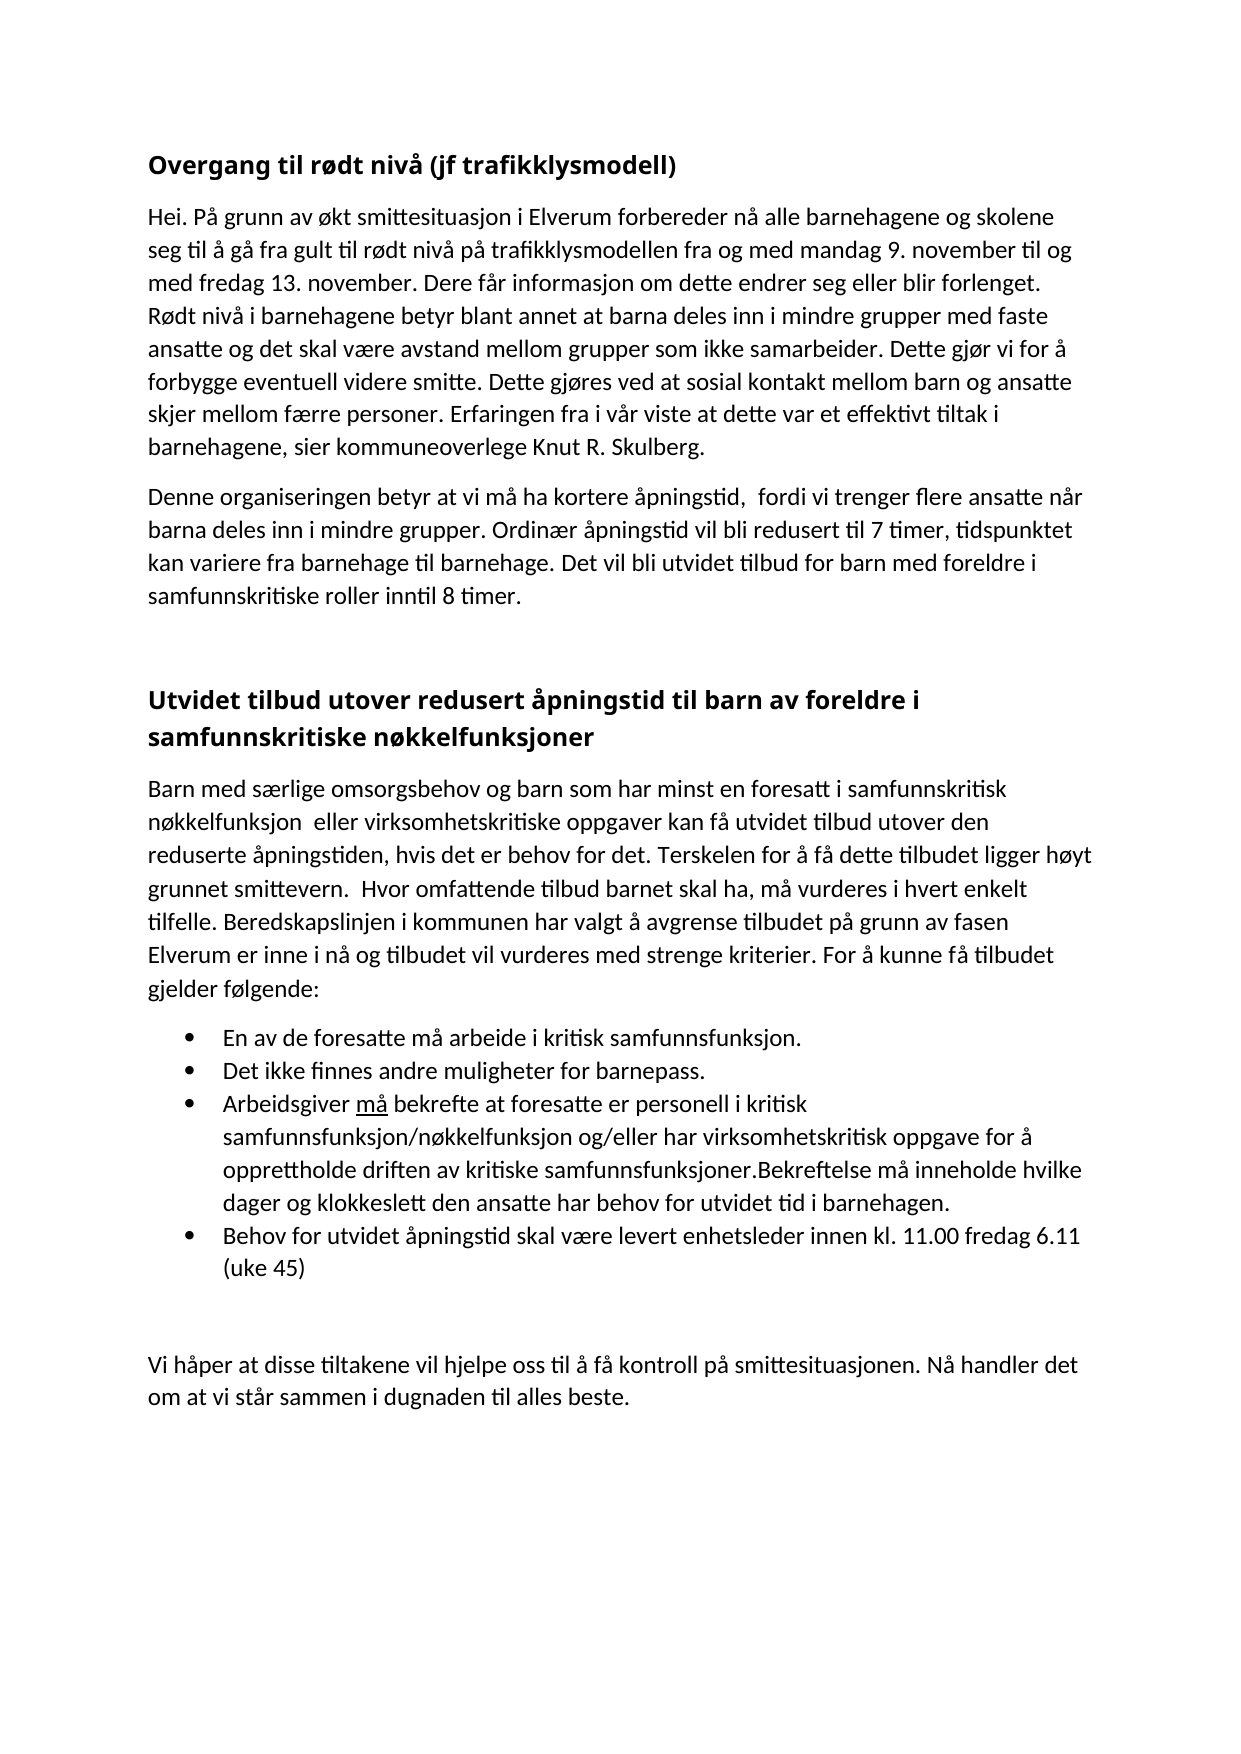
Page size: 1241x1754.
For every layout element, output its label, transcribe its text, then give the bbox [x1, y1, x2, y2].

list En av de foresatte må arbeide i kritisk samfunnsfunksjon. [185, 1022, 1093, 1053]
text Utvidet tilbud utover redusert åpningstid til barn av foreldre i samfunnskritiske nøkkelfunksjoner [148, 683, 1093, 754]
text Denne organiseringen betyr at vi må ha kortere åpningstid, fordi vi trenger flere ansatte når barna deles inn i mindre grupper. Ordinær åpningstid vil bli redusert til 7 timer, tidspunktet kan variere fra barnehage til barnehage. Det vil bli utvidet tilbud for barn med foreldre i samfunnskritiske roller inntil 8 timer. [148, 481, 1093, 610]
text Hei. På grunn av økt smittesituasjon i Elverum forbereder nå alle barnehagene og skolene seg til å gå fra gult til rødt nivå på trafikklysmodellen fra og med mandag 9. november til og med fredag 13. november. Dere får informasjon om dette endrer seg eller blir forlenget. Rødt nivå i barnehagene betyr blant annet at barna deles inn i mindre grupper med faste ansatte og det skal være avstand mellom grupper som ikke samarbeider. Dette gjør vi for å forbygge eventuell videre smitte. Dette gjøres ved at sosial kontakt mellom barn og ansatte skjer mellom færre personer. Erfaringen fra i vår viste at dette var et effektivt tiltak i barnehagene, sier kommuneoverlege Knut R. Skulberg. [148, 201, 1093, 462]
text Vi håper at disse tiltakene vil hjelpe oss til å få kontroll på smittesituasjonen. Nå handler det om at vi står sammen i dugnaden til alles beste. [148, 1349, 1093, 1412]
text Barn med særlige omsorgsbehov og barn som har minst en foresatt i samfunnskritisk nøkkelfunksjon eller virksomhetskritiske oppgaver kan få utvidet tilbud utover den reduserte åpningstiden, hvis det er behov for det. Terskelen for å få tilbud ligger høyt av hensyn til smittevern. Derfor bør dette tilbudet begrenses så mye som mulig. Terskelen for å få dette tilbudet ligger høyt grunnet smittevern. Terskelen for å få tilbud ligger høyt av hensyn til smittevern. Derfor bør dette tilbudet begrenses så mye som mulig. Terskelen for å få tilbud ligger høyt av hensyn til smittevern. Derfor bør dette tilbudet begrenses så mye som mulig. Hvor omfattende tilbud barnet skal ha, må vurderes i hvert enkelt tilfelle. Beredskapslinjen i kommunen har valgt å avgrense tilbudet på grunn av fasen Elverum er inne i nå og tilbudet vil vurderes med strenge kriterier. For å kunne f Terskelen for å få tilbud ligger høyt av hensyn til smittevern. Derfor bør dette tilbudet begrenses så mye som mulig.å tilbudet gjelder følgende: [148, 773, 1093, 1003]
list Arbeidsgiver må bekrefte at foresatte er personell i kritisk samfunnsfunksjon/nøkkelfunksjon og/eller har virksomhetskritisk oppgave for å opprettholde driften av kritiske samfunnsfunksjoner.Bekreftelse må inneholde hvilke dager og klokkeslett den ansatte har behov for utvidet tid i barnehagen. [185, 1088, 1093, 1217]
list Det ikke finnes andre muligheter for barnepass. [185, 1055, 1093, 1086]
list Behov for utvidet åpningstid skal være levert enhetsleder innen kl. 11.00 fredag 6.11 (uke 45) [185, 1220, 1093, 1282]
text Overgang til rødt nivå (jf trafikklysmodell) [148, 148, 1093, 182]
